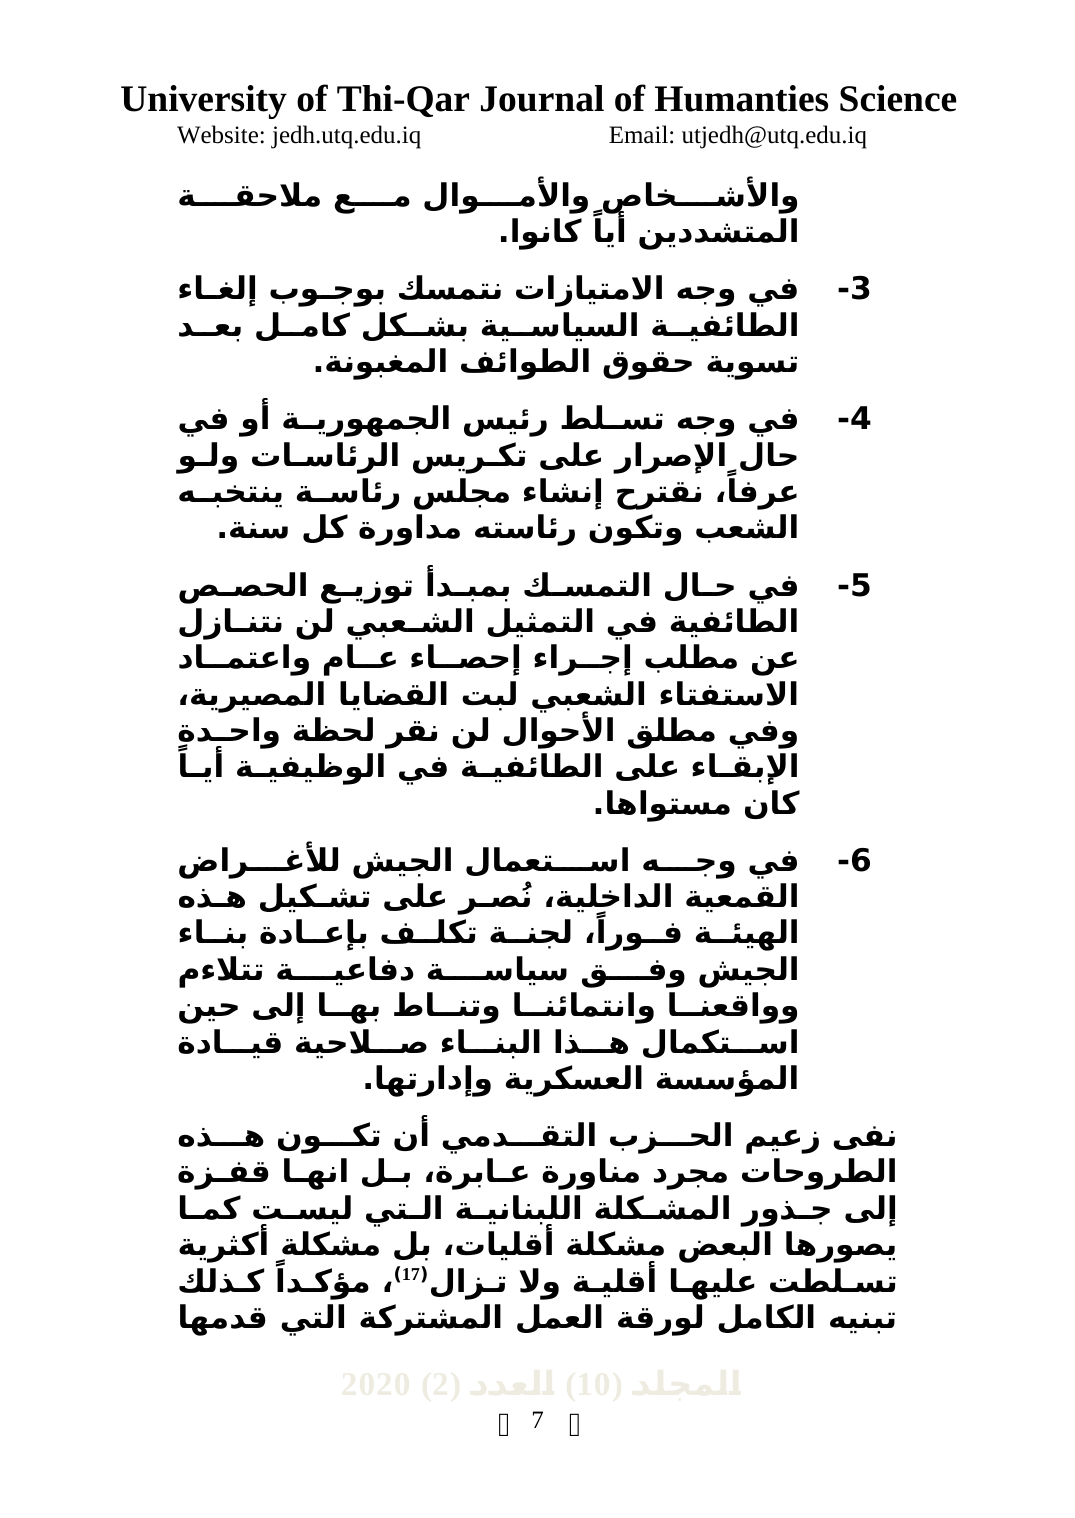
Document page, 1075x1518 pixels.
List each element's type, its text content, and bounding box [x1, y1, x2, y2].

list في وجه الامتيازات نتمسك بوجوب إلغاء الطائفية السياسية بشكل كامل بعد تسوية حقوق الطوائف المغبونة. [177, 271, 837, 380]
list في وجه تسلط رئيس الجمهورية أو في حال الإصرار على تكريس الرئاسات ولو عرفاً، نقترح إنشاء مجلس رئاسة ينتخبه الشعب وتكون رئاسته مداورة كل سنة. [177, 401, 837, 546]
list في حال التمسك بمبدأ توزيع الحصص الطائفية في التمثيل الشعبي لن نتنازل عن مطلب إجراء إحصاء عام واعتماد الاستفتاء الشعبي لبت القضايا المصيرية، وفي مطلق الأحوال لن نقر لحظة واحدة الإبقاء على الطائفية في الوظيفية أياً كان مستواها. [177, 567, 837, 821]
list في وجه استعمال الجيش للأغراض القمعية الداخلية، نُصر على تشكيل هذه الهيئة فوراً، لجنة تكلف بإعادة بناء الجيش وفق سياسة دفاعية تتلاءم وواقعنا وانتمائنا وتناط بها إلى حين استكمال هذا البناء صلاحية قيادة المؤسسة العسكرية وإدارتها. [177, 842, 837, 1097]
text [177, 1117, 898, 1336]
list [177, 177, 837, 250]
